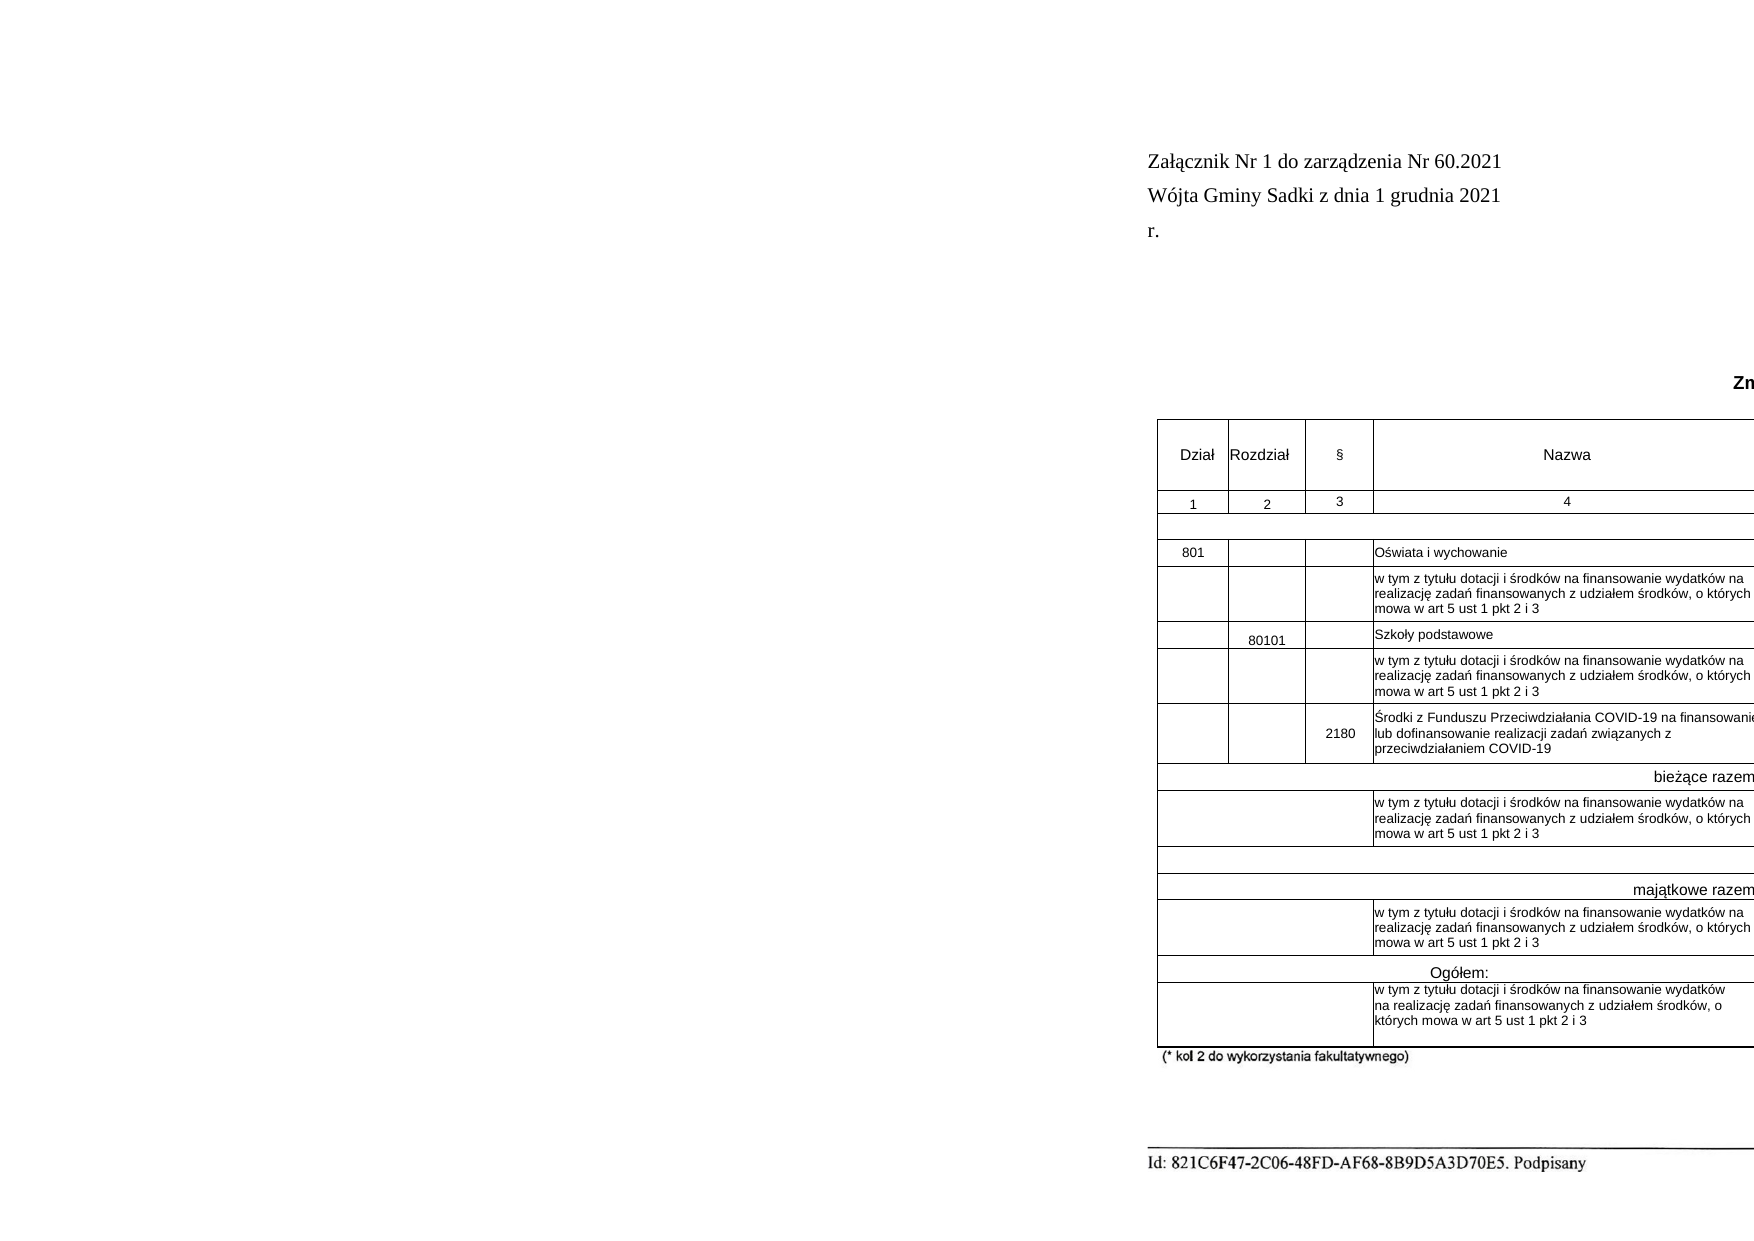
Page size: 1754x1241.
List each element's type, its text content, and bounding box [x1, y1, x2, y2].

text Załącznik Nr 1 do zarządzenia Nr 60.2021 Wójta Gminy Sadki z dnia 1 grudnia 2021 r. [1147, 140, 1512, 244]
picture [1147, 1050, 1754, 1172]
